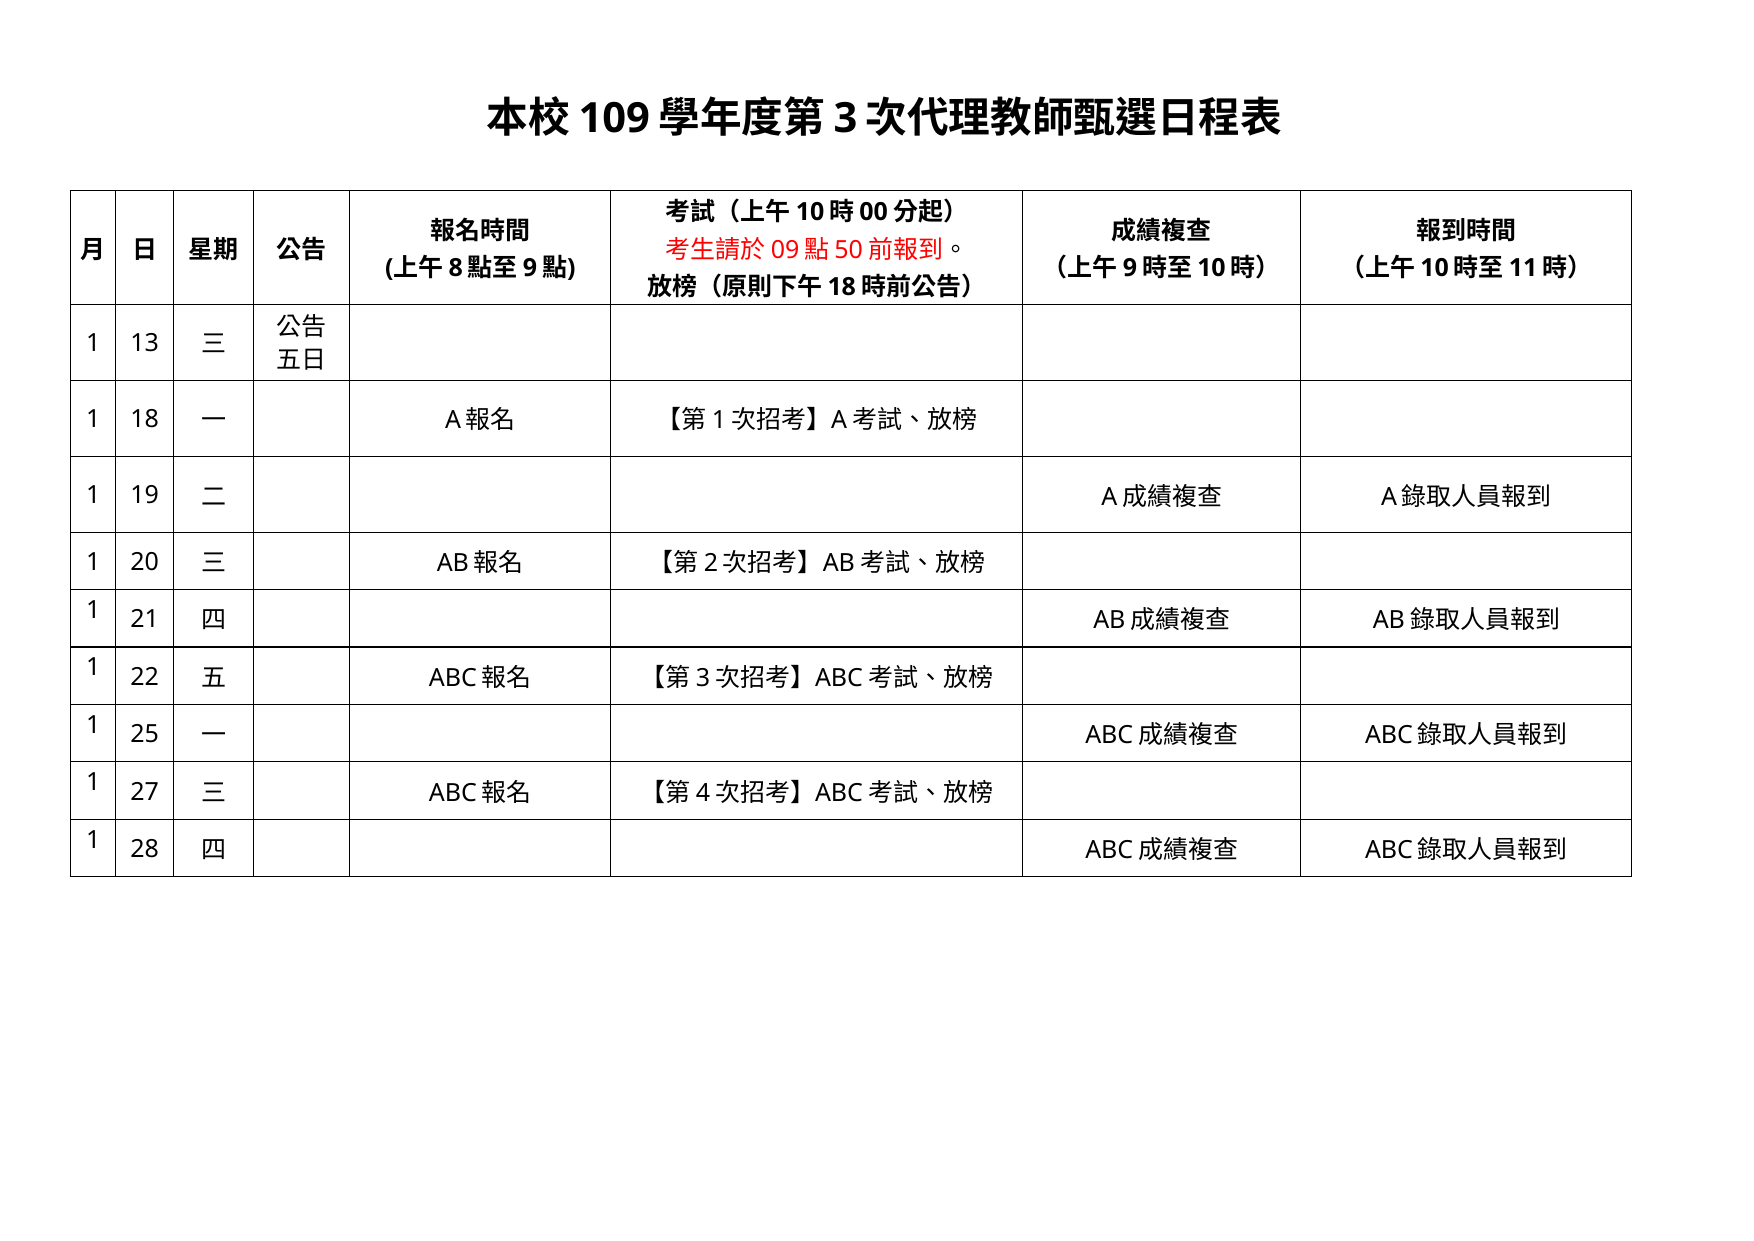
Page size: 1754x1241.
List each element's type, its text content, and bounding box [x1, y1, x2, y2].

table_header 成績複查 （上午9時至10時） [1023, 191, 1300, 303]
table_cell [1023, 381, 1300, 456]
table_cell 22 [116, 648, 173, 704]
table_cell [611, 820, 1022, 876]
table_cell 【第4次招考】ABC考試、放榜 [611, 762, 1022, 818]
table_cell [611, 705, 1022, 761]
table_cell [1023, 648, 1300, 704]
table_cell [1301, 648, 1631, 704]
table_cell [1023, 533, 1300, 589]
table_cell [1301, 381, 1631, 456]
table_cell 四 [174, 590, 253, 646]
table_header 星期 [174, 191, 253, 303]
table_cell AB錄取人員報到 [1301, 590, 1631, 646]
table_cell 18 [116, 381, 173, 456]
table_cell 27 [116, 762, 173, 818]
table_cell 一 [174, 381, 253, 456]
text 本校109學年度第3次代理教師甄選日程表 [165, 77, 1604, 152]
table_header 月 [71, 191, 115, 303]
table_cell 21 [116, 590, 173, 646]
table_cell A報名 [350, 381, 610, 456]
table_cell [1023, 305, 1300, 379]
table_header 考試（上午10時00分起） 考生請於09點50前報到。 放榜（原則下午18時前公告） [611, 191, 1022, 303]
table_cell [254, 705, 349, 761]
table_cell 1 [71, 705, 115, 761]
table_cell 28 [116, 820, 173, 876]
table_cell [254, 762, 349, 818]
table_cell AB成績複查 [1023, 590, 1300, 646]
table_cell 1 [71, 648, 115, 704]
table_cell 三 [174, 533, 253, 589]
table_cell ABC成績複查 [1023, 705, 1300, 761]
table_cell 1 [71, 305, 115, 379]
table_cell [350, 590, 610, 646]
table_cell [1023, 762, 1300, 818]
table_cell 三 [174, 762, 253, 818]
table_cell [254, 533, 349, 589]
table_cell A錄取人員報到 [1301, 457, 1631, 532]
table_cell [611, 457, 1022, 532]
table_cell 1 [71, 590, 115, 646]
table_cell 1 [71, 457, 115, 532]
table_cell [254, 381, 349, 456]
table_cell 1 [71, 533, 115, 589]
table_cell ABC成績複查 [1023, 820, 1300, 876]
table_cell 20 [116, 533, 173, 589]
table_cell ABC報名 [350, 762, 610, 818]
table_cell [254, 648, 349, 704]
table_cell [611, 305, 1022, 379]
table_cell [350, 705, 610, 761]
table_cell [1301, 305, 1631, 379]
table_cell [1301, 762, 1631, 818]
table_cell [1301, 533, 1631, 589]
table_cell [350, 820, 610, 876]
table_header 公告 [254, 191, 349, 303]
table_cell 1 [71, 381, 115, 456]
table_cell [254, 820, 349, 876]
table_cell 三 [174, 305, 253, 379]
table_cell [611, 590, 1022, 646]
table_cell 【第2次招考】AB考試、放榜 [611, 533, 1022, 589]
table_cell 1 [71, 762, 115, 818]
table_cell 二 [174, 457, 253, 532]
table_cell [254, 457, 349, 532]
table_cell [254, 590, 349, 646]
table_cell 25 [116, 705, 173, 761]
table_header 報名時間 (上午8點至9點) [350, 191, 610, 303]
table_header 報到時間 （上午10時至11時） [1301, 191, 1631, 303]
table_cell AB報名 [350, 533, 610, 589]
table_cell ABC錄取人員報到 [1301, 820, 1631, 876]
table_cell 公告 五日 [254, 305, 349, 379]
table_cell 【第3次招考】ABC考試、放榜 [611, 648, 1022, 704]
table_cell ABC報名 [350, 648, 610, 704]
table_cell 13 [116, 305, 173, 379]
table_cell [350, 305, 610, 379]
table_cell 19 [116, 457, 173, 532]
table_cell 五 [174, 648, 253, 704]
table_cell A成績複查 [1023, 457, 1300, 532]
table_cell 1 [71, 820, 115, 876]
table_cell [350, 457, 610, 532]
table_cell 【第1次招考】A考試、放榜 [611, 381, 1022, 456]
table_cell 一 [174, 705, 253, 761]
table_header 日 [116, 191, 173, 303]
table_cell ABC錄取人員報到 [1301, 705, 1631, 761]
table_cell 四 [174, 820, 253, 876]
